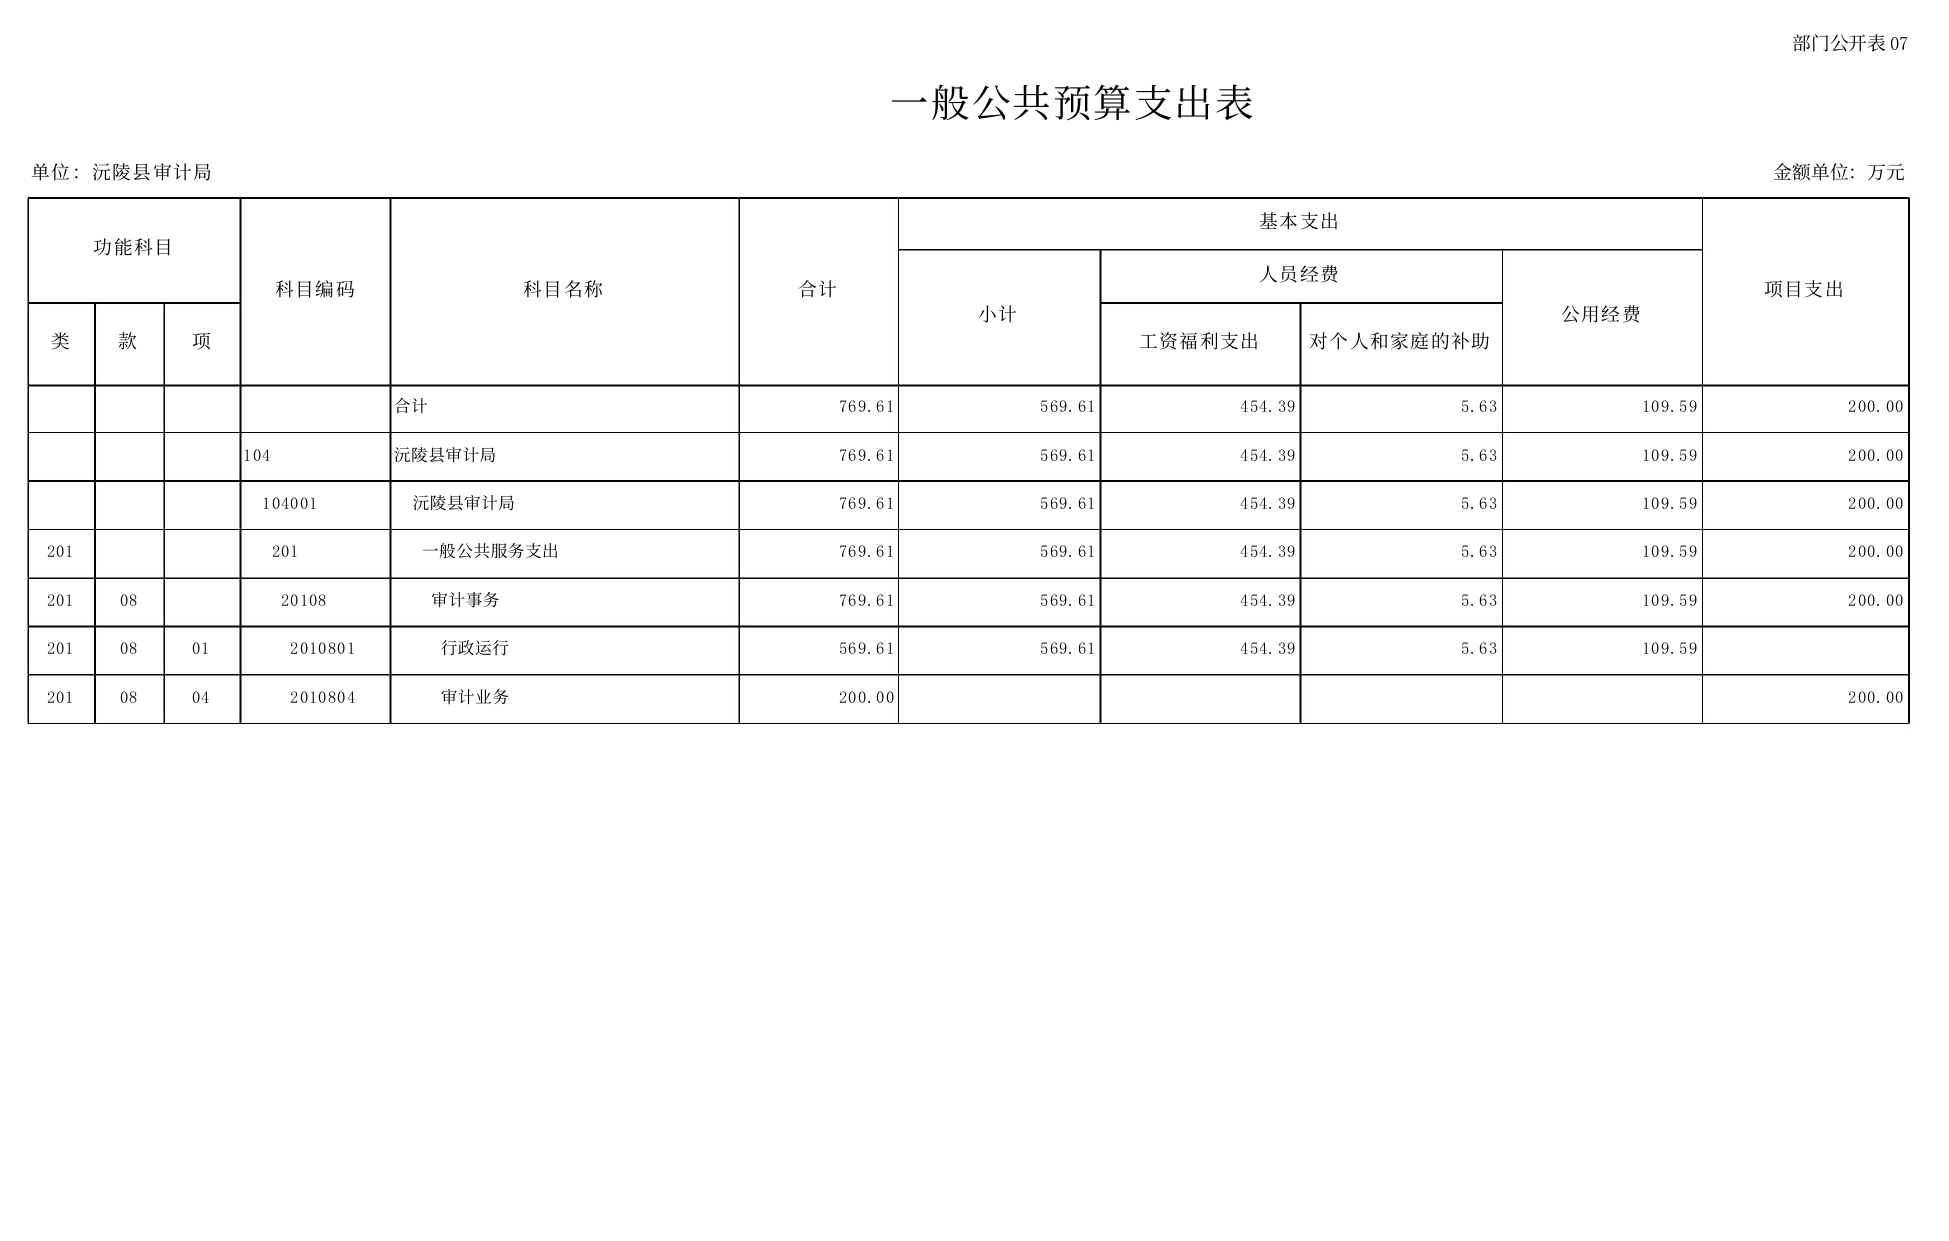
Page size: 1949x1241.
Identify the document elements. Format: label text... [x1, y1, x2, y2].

text 454.39 [1241, 447, 1321, 464]
text 569.61 [839, 641, 919, 658]
text 109.59 [1642, 496, 1723, 513]
text 5.63 [1461, 592, 1523, 610]
text 08 [120, 592, 163, 610]
text 2010804 [291, 689, 380, 707]
text 5.63 [1461, 447, 1523, 464]
text 569.61 [1041, 447, 1121, 464]
text 沅陵县审计局 [412, 496, 541, 513]
text 569.61 [1041, 544, 1121, 561]
text 200.00 [1848, 399, 1929, 416]
text 109.59 [1642, 399, 1723, 416]
text 沅陵县审计局 [394, 447, 541, 464]
text 一般公共预算支出表 [891, 86, 1280, 125]
text 769.61 [839, 592, 919, 610]
text 201 [47, 689, 99, 707]
text 454.39 [1241, 399, 1321, 416]
text 基本支出 [1259, 213, 1364, 232]
text 200.00 [1848, 447, 1929, 464]
text 一般公共服务支出 [422, 544, 584, 561]
text 项 [192, 333, 236, 352]
text 109.59 [1642, 544, 1723, 561]
text 项目支出 [1764, 282, 1930, 301]
text 合计 [798, 282, 862, 301]
text 部门公开表07 [1792, 35, 1930, 54]
text 769.61 [839, 496, 919, 513]
text 审计事务 [431, 592, 584, 610]
text 金额单位：万元 [1773, 164, 1930, 183]
text 109.59 [1642, 447, 1723, 464]
text 对个人和家庭的补助 [1309, 333, 1516, 352]
text 5.63 [1461, 641, 1523, 658]
text 454.39 [1241, 641, 1321, 658]
text 109.59 [1642, 641, 1723, 658]
text 200.00 [1848, 544, 1929, 561]
text 行政运行 [441, 641, 534, 658]
text 功能科目 [94, 239, 237, 258]
text 200.00 [1848, 496, 1929, 513]
text 类 [52, 333, 95, 352]
text 审计业务 [441, 689, 534, 707]
text 公用经费 [1561, 307, 1666, 326]
text 200.00 [1848, 592, 1929, 610]
text 工资福利支出 [1139, 333, 1284, 352]
text 08 [120, 641, 163, 658]
text 5.63 [1461, 399, 1523, 416]
text 569.61 [1041, 399, 1121, 416]
text 5.63 [1461, 544, 1523, 561]
picture [0, 0, 1949, 1241]
text 201 [47, 641, 99, 658]
text 454.39 [1241, 592, 1321, 610]
text 201 [272, 544, 343, 561]
text 单位：沅陵县审计局 [31, 164, 237, 183]
text 769.61 [839, 544, 919, 561]
text 2010801 [291, 641, 380, 658]
text 201 [47, 544, 99, 561]
text 769.61 [839, 399, 919, 416]
text 769.61 [839, 447, 919, 464]
text 5.63 [1461, 496, 1523, 513]
text 08 [120, 689, 163, 707]
text 569.61 [1041, 641, 1121, 658]
text 200.00 [839, 689, 919, 707]
text 569.61 [1041, 592, 1121, 610]
text 科目编码 [275, 282, 380, 301]
text 04 [192, 689, 235, 707]
text 20108 [281, 592, 352, 610]
text 款 [119, 333, 162, 352]
text 104001 [262, 496, 343, 513]
text 01 [192, 641, 235, 658]
text 人员经费 [1259, 266, 1364, 285]
text 200.00 [1848, 689, 1929, 707]
text 569.61 [1041, 496, 1121, 513]
text 109.59 [1642, 592, 1723, 610]
text 合计 [394, 399, 453, 416]
text 小计 [978, 307, 1042, 326]
text 201 [47, 592, 99, 610]
text 科目名称 [523, 282, 628, 301]
text 104 [244, 447, 296, 464]
text 454.39 [1241, 544, 1321, 561]
text 454.39 [1241, 496, 1321, 513]
